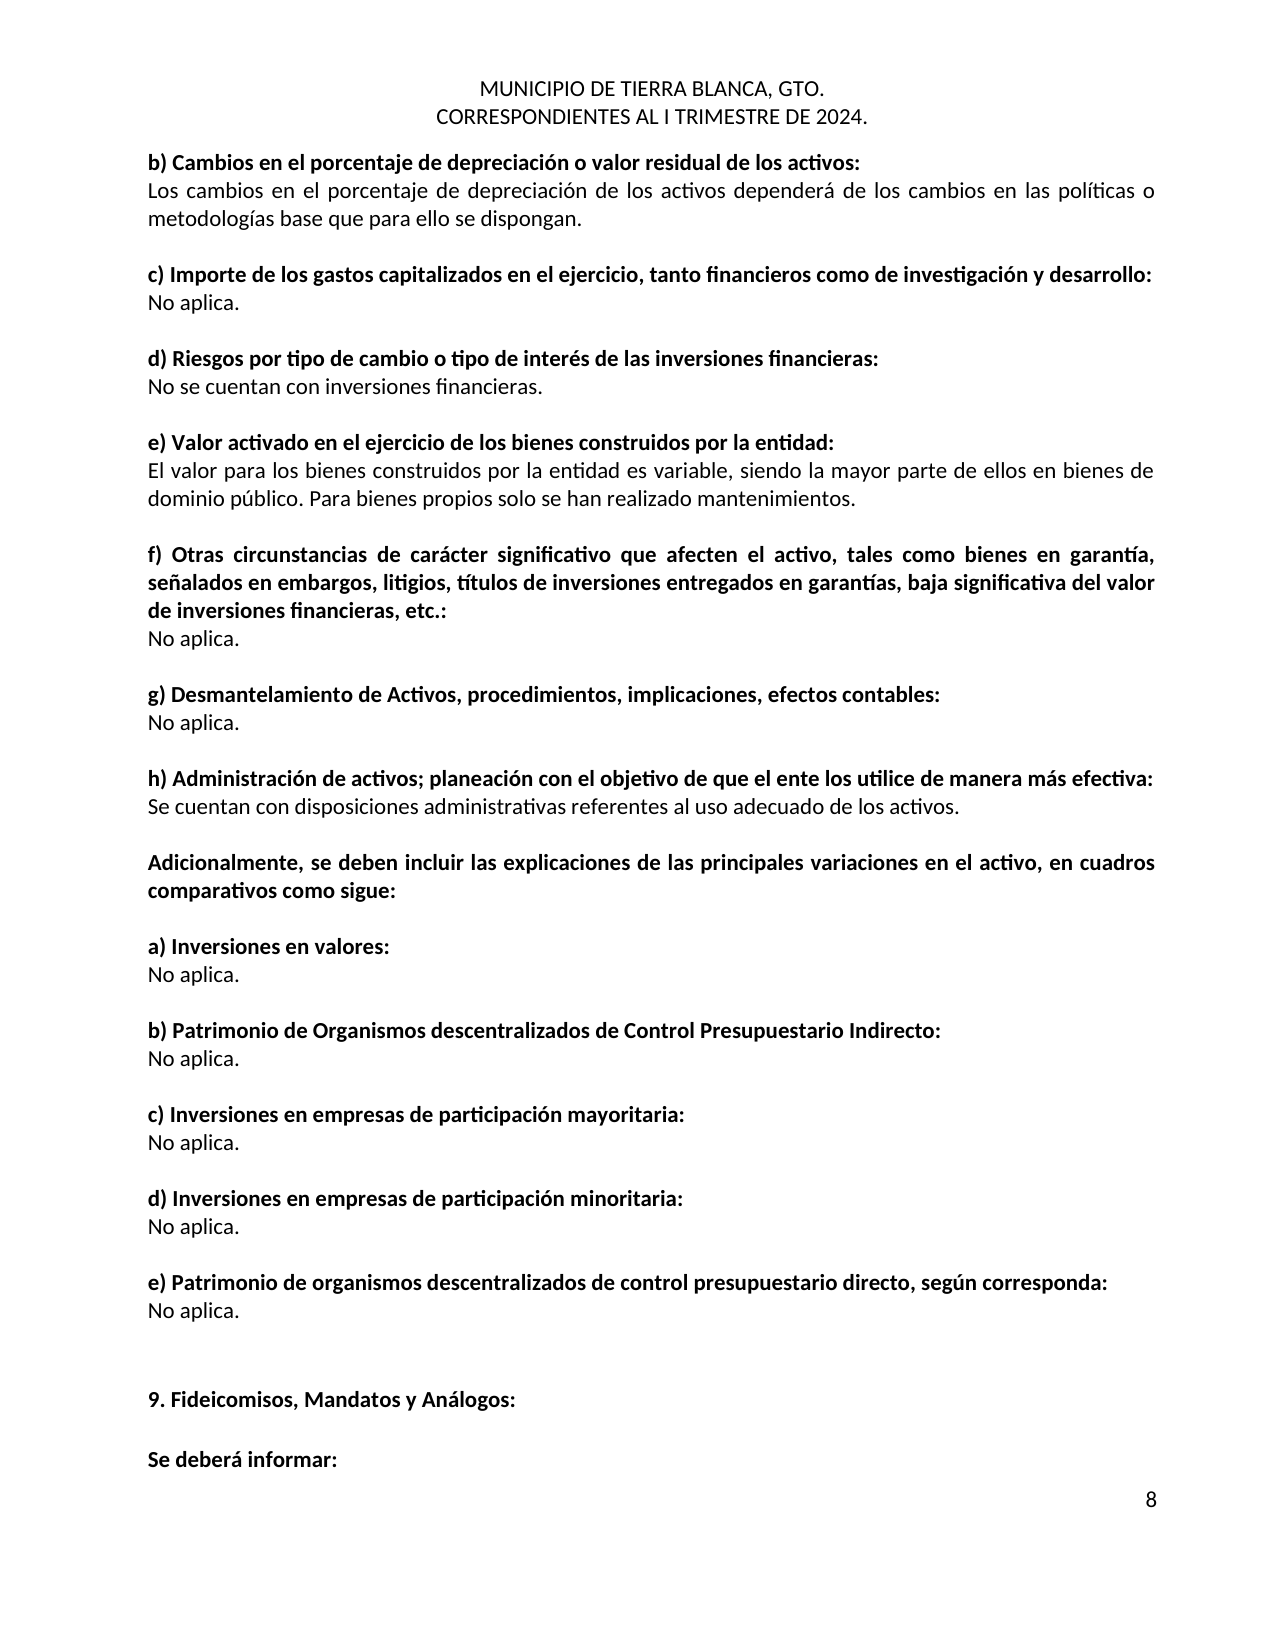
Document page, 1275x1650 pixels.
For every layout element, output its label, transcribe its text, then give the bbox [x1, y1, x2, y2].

text e) Valor activado en el ejercicio de los bienes construidos por la entidad: [148, 428, 1157, 456]
text c) Inversiones en empresas de participación mayoritaria: [148, 1100, 1157, 1128]
text No aplica. [148, 288, 1157, 316]
text No aplica. [148, 1297, 1157, 1324]
text No aplica. [148, 1212, 1157, 1241]
text e) Patrimonio de organismos descentralizados de control presupuestario directo, según corresponda: [148, 1268, 1157, 1297]
text b) Patrimonio de Organismos descentralizados de Control Presupuestario Indirecto: [148, 1016, 1157, 1044]
text Adicionalmente, se deben incluir las explicaciones de las principales variaciones en el activo, en cuadros comparativos como sigue: [148, 848, 1157, 904]
text Se cuentan con disposiciones administrativas referentes al uso adecuado de los activos. [148, 792, 1157, 820]
text No aplica. [148, 960, 1157, 988]
text f) Otras circunstancias de carácter significativo que afecten el activo, tales como bienes en garantía, señalados en embargos, litigios, títulos de inversiones entregados en garantías, baja significativa del valor de inversiones financieras, etc.: [148, 540, 1157, 624]
text d) Riesgos por tipo de cambio o tipo de interés de las inversiones financieras: [148, 344, 1157, 372]
text d) Inversiones en empresas de participación minoritaria: [148, 1184, 1157, 1212]
text a) Inversiones en valores: [148, 932, 1157, 960]
subtitle 9. Fideicomisos, Mandatos y Análogos: [148, 1385, 1157, 1413]
text c) Importe de los gastos capitalizados en el ejercicio, tanto financieros como de investigación y desarrollo: [148, 260, 1157, 288]
text No aplica. [148, 624, 1157, 652]
text No aplica. [148, 1128, 1157, 1156]
text El valor para los bienes construidos por la entidad es variable, siendo la mayor parte de ellos en bienes de dominio público. Para bienes propios solo se han realizado mantenimientos. [148, 456, 1157, 512]
text No aplica. [148, 1044, 1157, 1072]
text No aplica. [148, 708, 1157, 736]
text g) Desmantelamiento de Activos, procedimientos, implicaciones, efectos contables: [148, 680, 1157, 708]
text Los cambios en el porcentaje de depreciación de los activos dependerá de los cambios en las políticas o metodologías base que para ello se dispongan. [148, 176, 1157, 232]
text No se cuentan con inversiones financieras. [148, 372, 1157, 400]
text b) Cambios en el porcentaje de depreciación o valor residual de los activos: [148, 148, 1157, 176]
text Se deberá informar: [148, 1445, 1157, 1473]
text h) Administración de activos; planeación con el objetivo de que el ente los utilice de manera más efectiva: [148, 764, 1157, 792]
